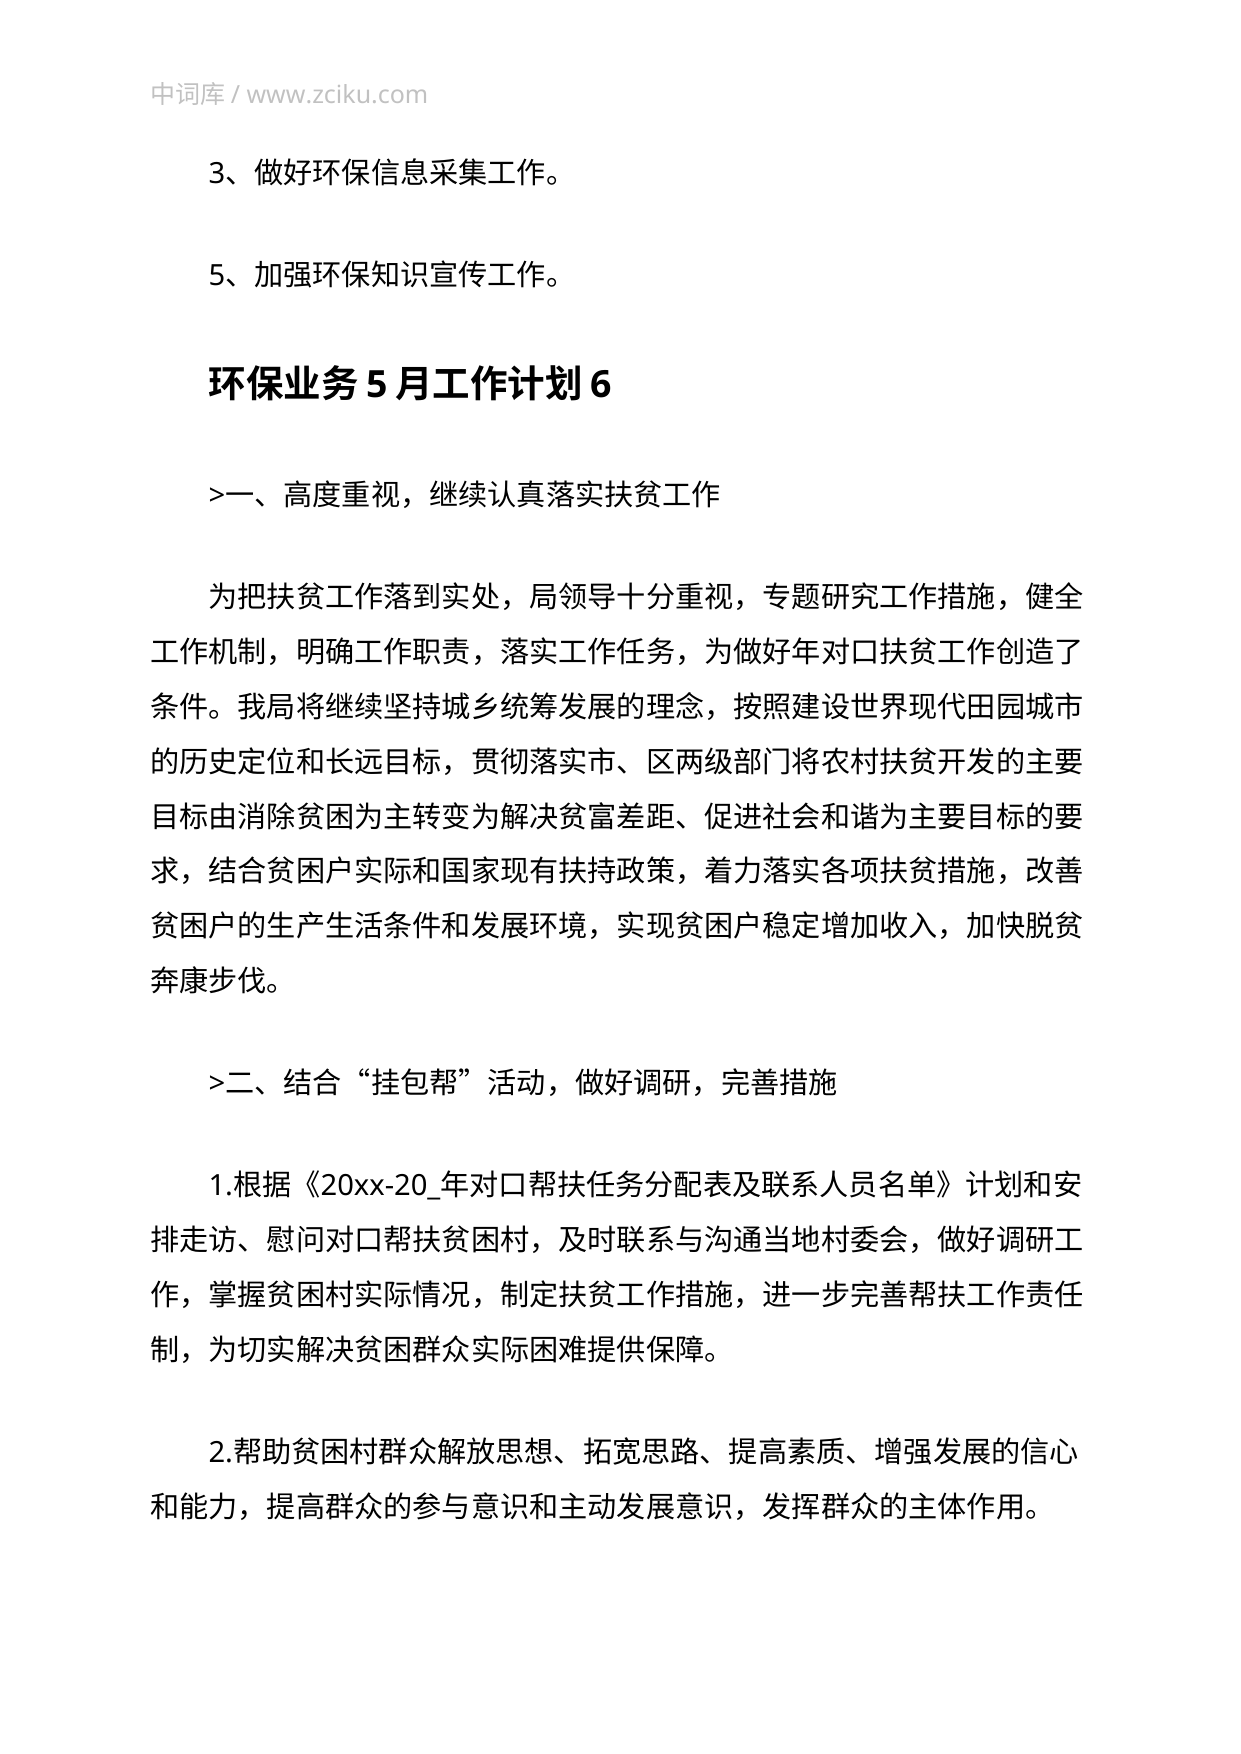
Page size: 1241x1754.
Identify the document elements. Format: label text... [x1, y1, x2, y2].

text 2.帮助贫困村群众解放思想、拓宽思路、提高素质、增强发展的信心和能力，提高群众的参与意识和主动发展意识，发挥群众的主体作用。 [150, 1428, 1090, 1525]
text 为把扶贫工作落到实处，局领导十分重视，专题研究工作措施，健全工作机制，明确工作职责，落实工作任务，为做好年对口扶贫工作创造了条件。我局将继续坚持城乡统筹发展的理念，按照建设世界现代田园城市的历史定位和长远目标，贯彻落实市、区两级部门将农村扶贫开发的主要目标由消除贫困为主转变为解决贫富差距、促进社会和谐为主要目标的要求，结合贫困户实际和国家现有扶持政策，着力落实各项扶贫措施，改善贫困户的生产生活条件和发展环境，实现贫困户稳定增加收入，加快脱贫奔康步伐。 [150, 573, 1090, 1000]
text 1.根据《20xx-20_年对口帮扶任务分配表及联系人员名单》计划和安排走访、慰问对口帮扶贫困村，及时联系与沟通当地村委会，做好调研工作，掌握贫困村实际情况，制定扶贫工作措施，进一步完善帮扶工作责任制，为切实解决贫困群众实际困难提供保障。 [150, 1162, 1090, 1369]
text 环保业务5月工作计划6 [150, 354, 1090, 408]
text 3、做好环保信息采集工作。 [150, 150, 1090, 192]
text >二、结合“挂包帮”活动，做好调研，完善措施 [150, 1059, 1090, 1102]
text 5、加强环保知识宣传工作。 [150, 252, 1090, 294]
text >一、高度重视，继续认真落实扶贫工作 [150, 472, 1090, 514]
